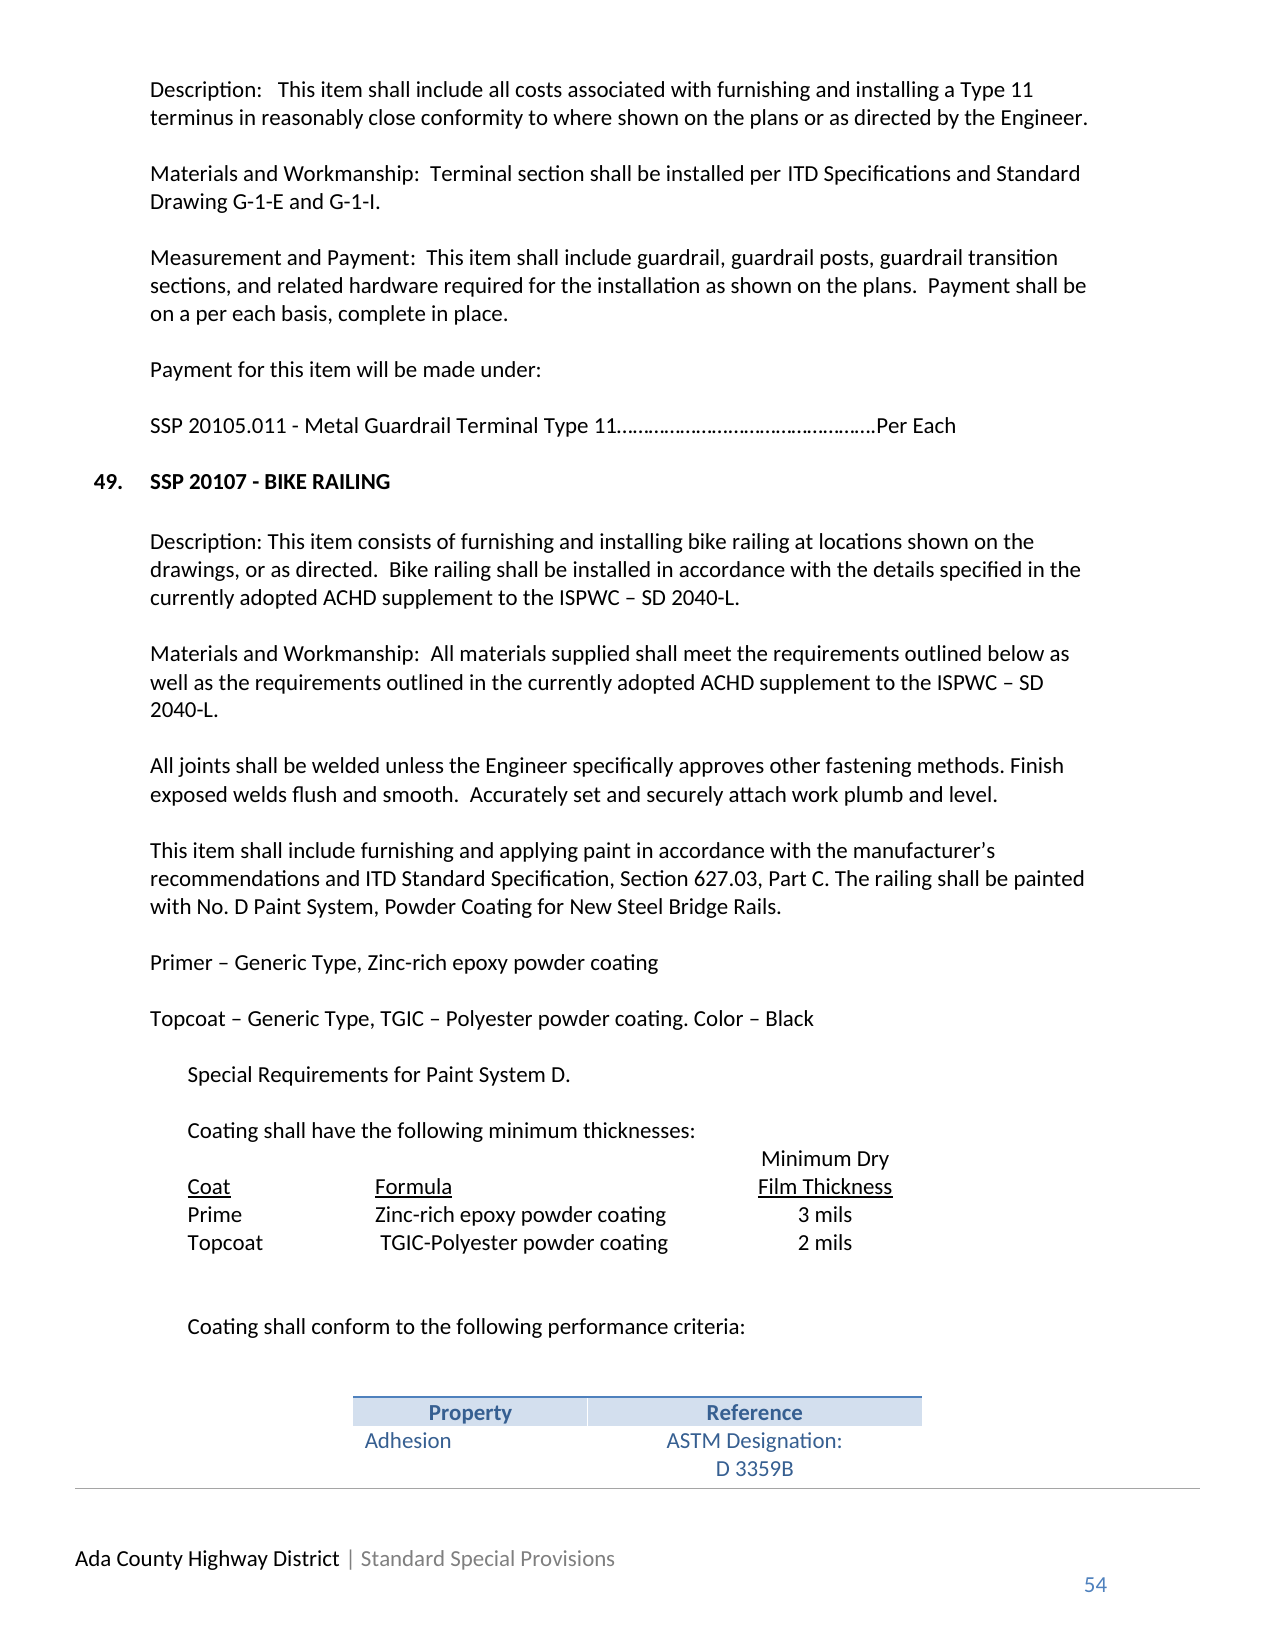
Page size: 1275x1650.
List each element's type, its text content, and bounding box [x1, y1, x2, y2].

text Prime Zinc-rich epoxy powder coating 3 mils [150, 1200, 1095, 1228]
text Description: This item shall include all costs associated with furnishing and installing a Type 11 terminus in reasonably close conformity to where shown on the plans or as directed by the Engineer. [150, 75, 1095, 131]
text Primer – Generic Type, Zinc-rich epoxy powder coating [150, 948, 1095, 976]
text Materials and Workmanship: Terminal section shall be installed per ITD Specifications and Standard Drawing G-1-E and G-1-I. [150, 159, 1095, 215]
text Minimum Dry [187, 1144, 1095, 1172]
text Materials and Workmanship: All materials supplied shall meet the requirements outlined below as well as the requirements outlined in the currently adopted ACHD supplement to the ISPWC – SD 2040-L. [150, 639, 1095, 724]
text Topcoat TGIC-Polyester powder coating 2 mils [150, 1228, 1095, 1256]
text Coating shall have the following minimum thicknesses: [150, 1116, 1095, 1144]
subtitle SSP 20107 - BIKE RAILING [94, 467, 1095, 495]
text Coat Formula Film Thickness [150, 1172, 1095, 1200]
text Topcoat – Generic Type, TGIC – Polyester powder coating. Color – Black [150, 1004, 1095, 1032]
text SSP 20105.011 - Metal Guardrail Terminal Type 11………………………………………….Per Each [150, 411, 1095, 439]
text Coating shall conform to the following performance criteria: [150, 1312, 1095, 1340]
text All joints shall be welded unless the Engineer specifically approves other fastening methods. Finish exposed welds flush and smooth. Accurately set and securely attach work plumb and level. [150, 752, 1095, 808]
table_header Property [353, 1398, 587, 1426]
text Payment for this item will be made under: [150, 355, 1095, 383]
table_cell ASTM Designation: D 3359B [588, 1426, 922, 1482]
text Special Requirements for Paint System D. [150, 1060, 1095, 1088]
table_cell Adhesion [353, 1426, 587, 1482]
table_header Reference [588, 1398, 922, 1426]
text This item shall include furnishing and applying paint in accordance with the manufacturer’s recommendations and ITD Standard Specification, Section 627.03, Part C. The railing shall be painted with No. D Paint System, Powder Coating for New Steel Bridge Rails. [150, 836, 1095, 920]
text Description: This item consists of furnishing and installing bike railing at locations shown on the drawings, or as directed. Bike railing shall be installed in accordance with the details specified in the currently adopted ACHD supplement to the ISPWC – SD 2040-L. [150, 527, 1095, 612]
